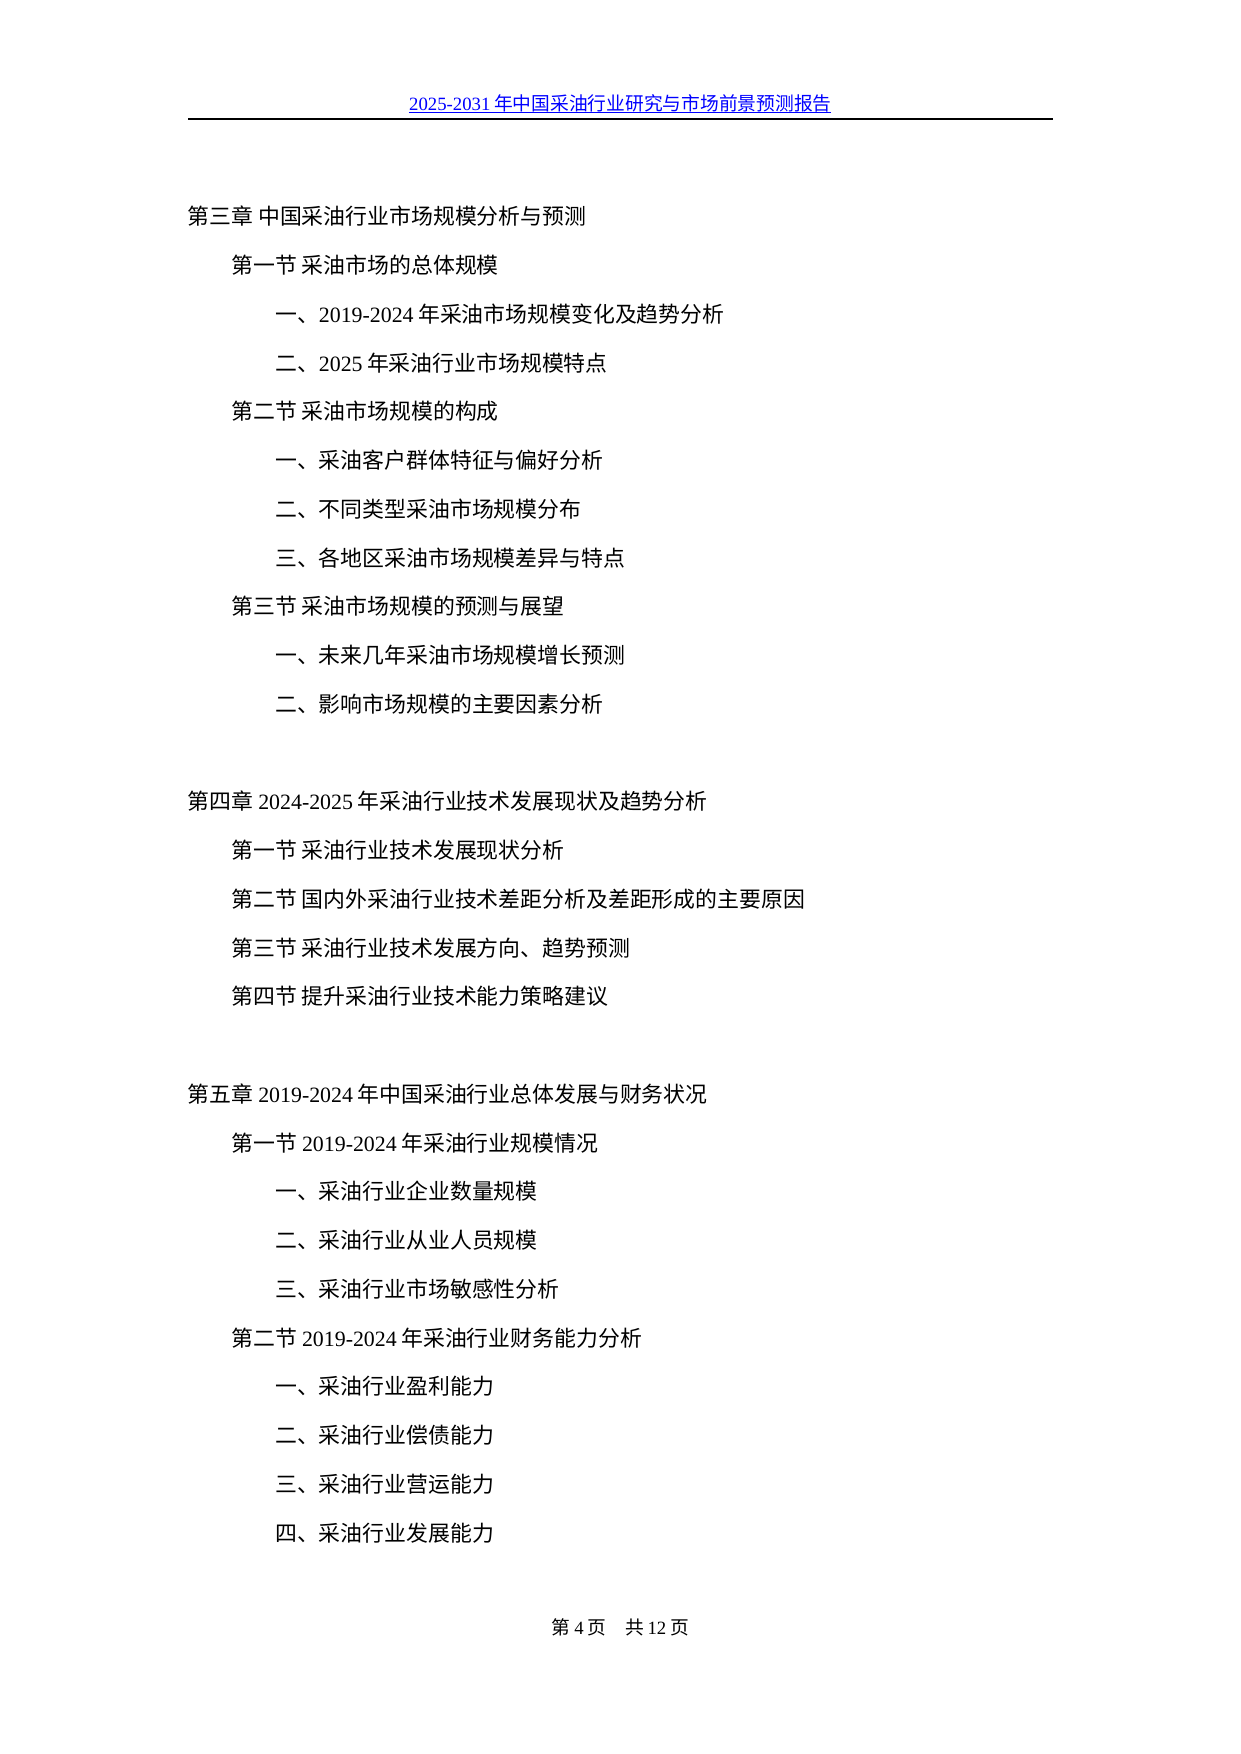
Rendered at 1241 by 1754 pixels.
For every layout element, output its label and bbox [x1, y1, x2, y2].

text [187, 150, 1053, 1548]
